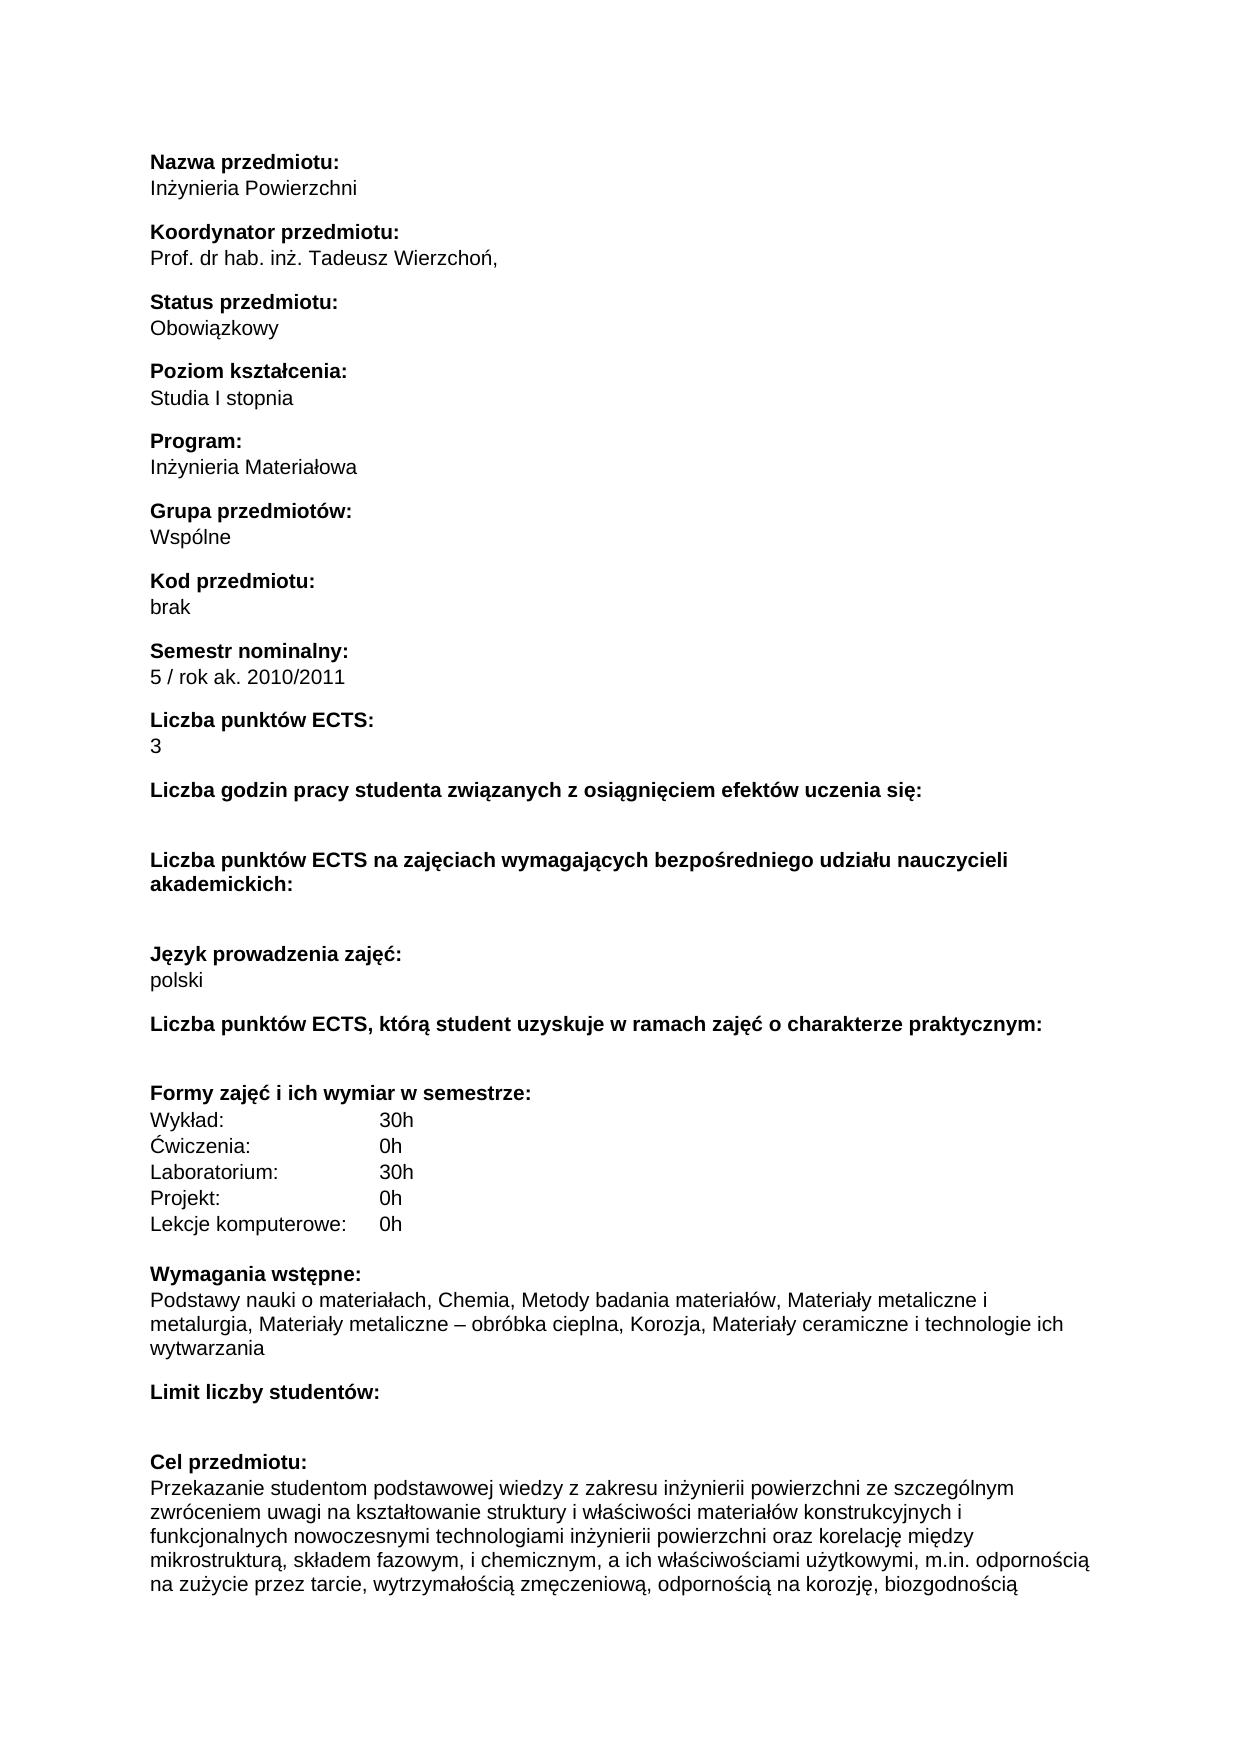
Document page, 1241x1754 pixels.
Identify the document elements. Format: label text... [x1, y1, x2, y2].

table_cell Lekcje komputerowe: [140, 1212, 367, 1236]
text Liczba punktów ECTS na zajęciach wymagających bezpośredniego udziału nauczycieli akademickich: [150, 848, 1090, 896]
text Kod przedmiotu: [150, 569, 1090, 593]
table_cell 0h [369, 1184, 597, 1210]
text Inżynieria Powierzchni [150, 176, 1090, 200]
text Przekazanie studentom podstawowej wiedzy z zakresu inżynierii powierzchni ze szczególnym zwróceniem uwagi na kształtowanie struktury i właściwości materiałów konstrukcyjnych i funkcjonalnych nowoczesnymi technologiami inżynierii powierzchni oraz korelację między mikrostrukturą, składem fazowym, i chemicznym, a ich właściwościami użytkowymi, m.in. odpornością na zużycie przez tarcie, wytrzymałością zmęczeniową, odpornością na korozję, biozgodnością [150, 1476, 1090, 1595]
text Formy zajęć i ich wymiar w semestrze: [150, 1081, 1090, 1105]
text Koordynator przedmiotu: [150, 220, 1090, 244]
text Język prowadzenia zajęć: [150, 942, 1090, 966]
text Semestr nominalny: [150, 638, 1090, 662]
text brak [150, 595, 1090, 619]
text Limit liczby studentów: [150, 1380, 1090, 1404]
text Grupa przedmiotów: [150, 499, 1090, 523]
text Poziom kształcenia: [150, 359, 1090, 383]
text Prof. dr hab. inż. Tadeusz Wierzchoń, [150, 246, 1090, 270]
table_cell Projekt: [140, 1186, 367, 1210]
text Studia I stopnia [150, 385, 1090, 409]
text Program: [150, 429, 1090, 453]
text Liczba punktów ECTS: [150, 708, 1090, 732]
text Nazwa przedmiotu: [150, 150, 1090, 174]
table_header 30h [369, 1108, 597, 1132]
text 3 [150, 734, 1090, 758]
table_cell 30h [369, 1158, 597, 1184]
table_cell 0h [369, 1210, 597, 1236]
text Inżynieria Materiałowa [150, 455, 1090, 479]
table_header Wykład: [140, 1108, 367, 1132]
text Podstawy nauki o materiałach, Chemia, Metody badania materiałów, Materiały metaliczne i metalurgia, Materiały metaliczne – obróbka cieplna, Korozja, Materiały ceramiczne i technologie ich wytwarzania [150, 1288, 1090, 1360]
text Liczba godzin pracy studenta związanych z osiągnięciem efektów uczenia się: [150, 778, 1090, 802]
text Wspólne [150, 525, 1090, 549]
table_cell 0h [369, 1132, 597, 1158]
text Cel przedmiotu: [150, 1449, 1090, 1473]
text polski [150, 968, 1090, 992]
text Obowiązkowy [150, 316, 1090, 339]
table_cell Ćwiczenia: [140, 1134, 367, 1158]
table_cell Laboratorium: [140, 1160, 367, 1184]
text Liczba punktów ECTS, którą student uzyskuje w ramach zajęć o charakterze praktycznym: [150, 1011, 1090, 1035]
text Wymagania wstępne: [150, 1262, 1090, 1286]
text Status przedmiotu: [150, 289, 1090, 313]
text 5 / rok ak. 2010/2011 [150, 664, 1090, 688]
